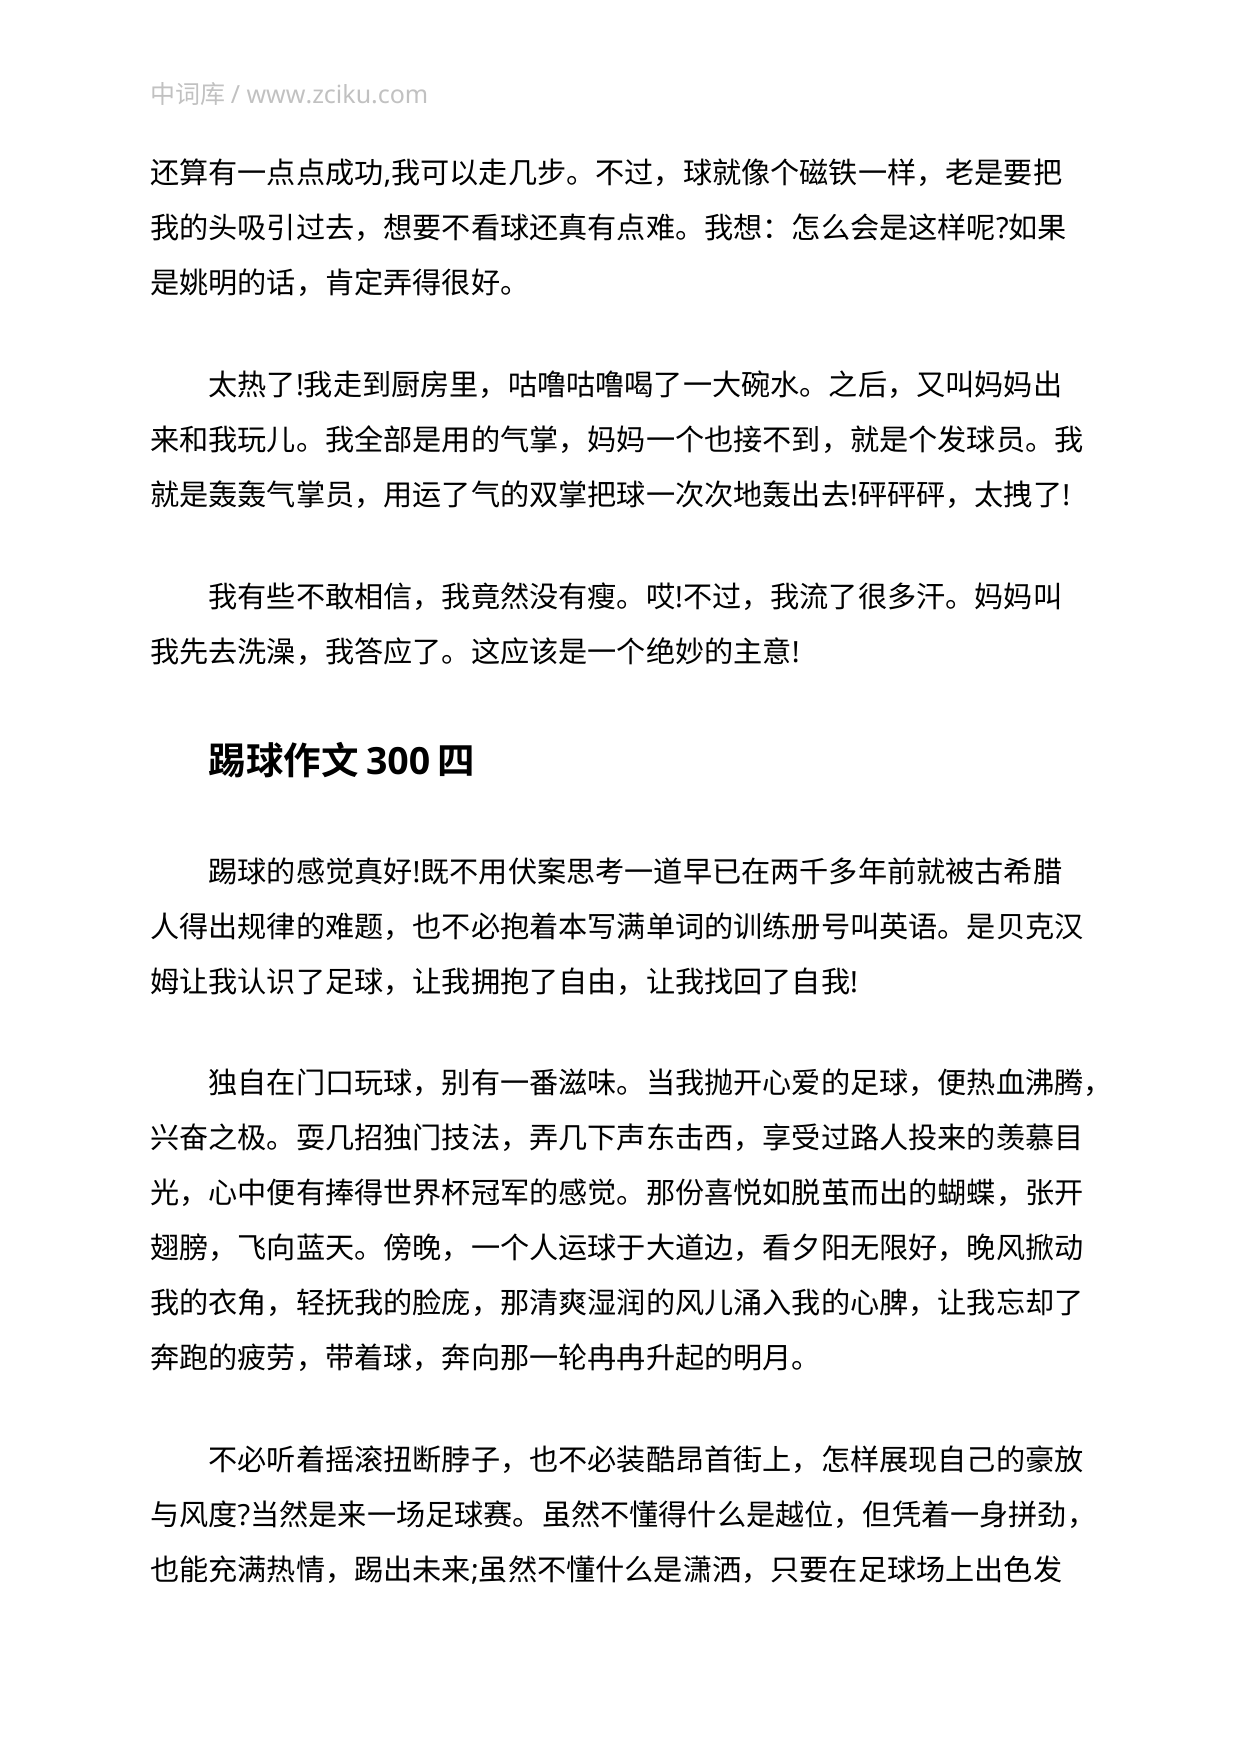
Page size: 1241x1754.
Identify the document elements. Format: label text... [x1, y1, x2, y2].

text 独自在门口玩球，别有一番滋味。当我抛开心爱的足球，便热血沸腾，兴奋之极。耍几招独门技法，弄几下声东击西，享受过路人投来的羡慕目光，心中便有捧得世界杯冠军的感觉。那份喜悦如脱茧而出的蝴蝶，张开翅膀，飞向蓝天。傍晚，一个人运球于大道边，看夕阳无限好，晚风掀动我的衣角，轻抚我的脸庞，那清爽湿润的风儿涌入我的心脾，让我忘却了奔跑的疲劳，带着球，奔向那一轮冉冉升起的明月。 [150, 1060, 1090, 1377]
text 踢球的感觉真好!既不用伏案思考一道早已在两千多年前就被古希腊人得出规律的难题，也不必抱着本写满单词的训练册号叫英语。是贝克汉姆让我认识了足球，让我拥抱了自由，让我找回了自我! [150, 848, 1090, 1001]
text 我有些不敢相信，我竟然没有瘦。哎!不过，我流了很多汗。妈妈叫我先去洗澡，我答应了。这应该是一个绝妙的主意! [150, 574, 1090, 671]
text 踢球作文300四 [150, 731, 1090, 785]
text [150, 1436, 1090, 1589]
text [150, 150, 1090, 302]
text 太热了!我走到厨房里，咕噜咕噜喝了一大碗水。之后，又叫妈妈出来和我玩儿。我全部是用的气掌，妈妈一个也接不到，就是个发球员。我就是轰轰气掌员，用运了气的双掌把球一次次地轰出去!砰砰砰，太拽了! [150, 362, 1090, 514]
